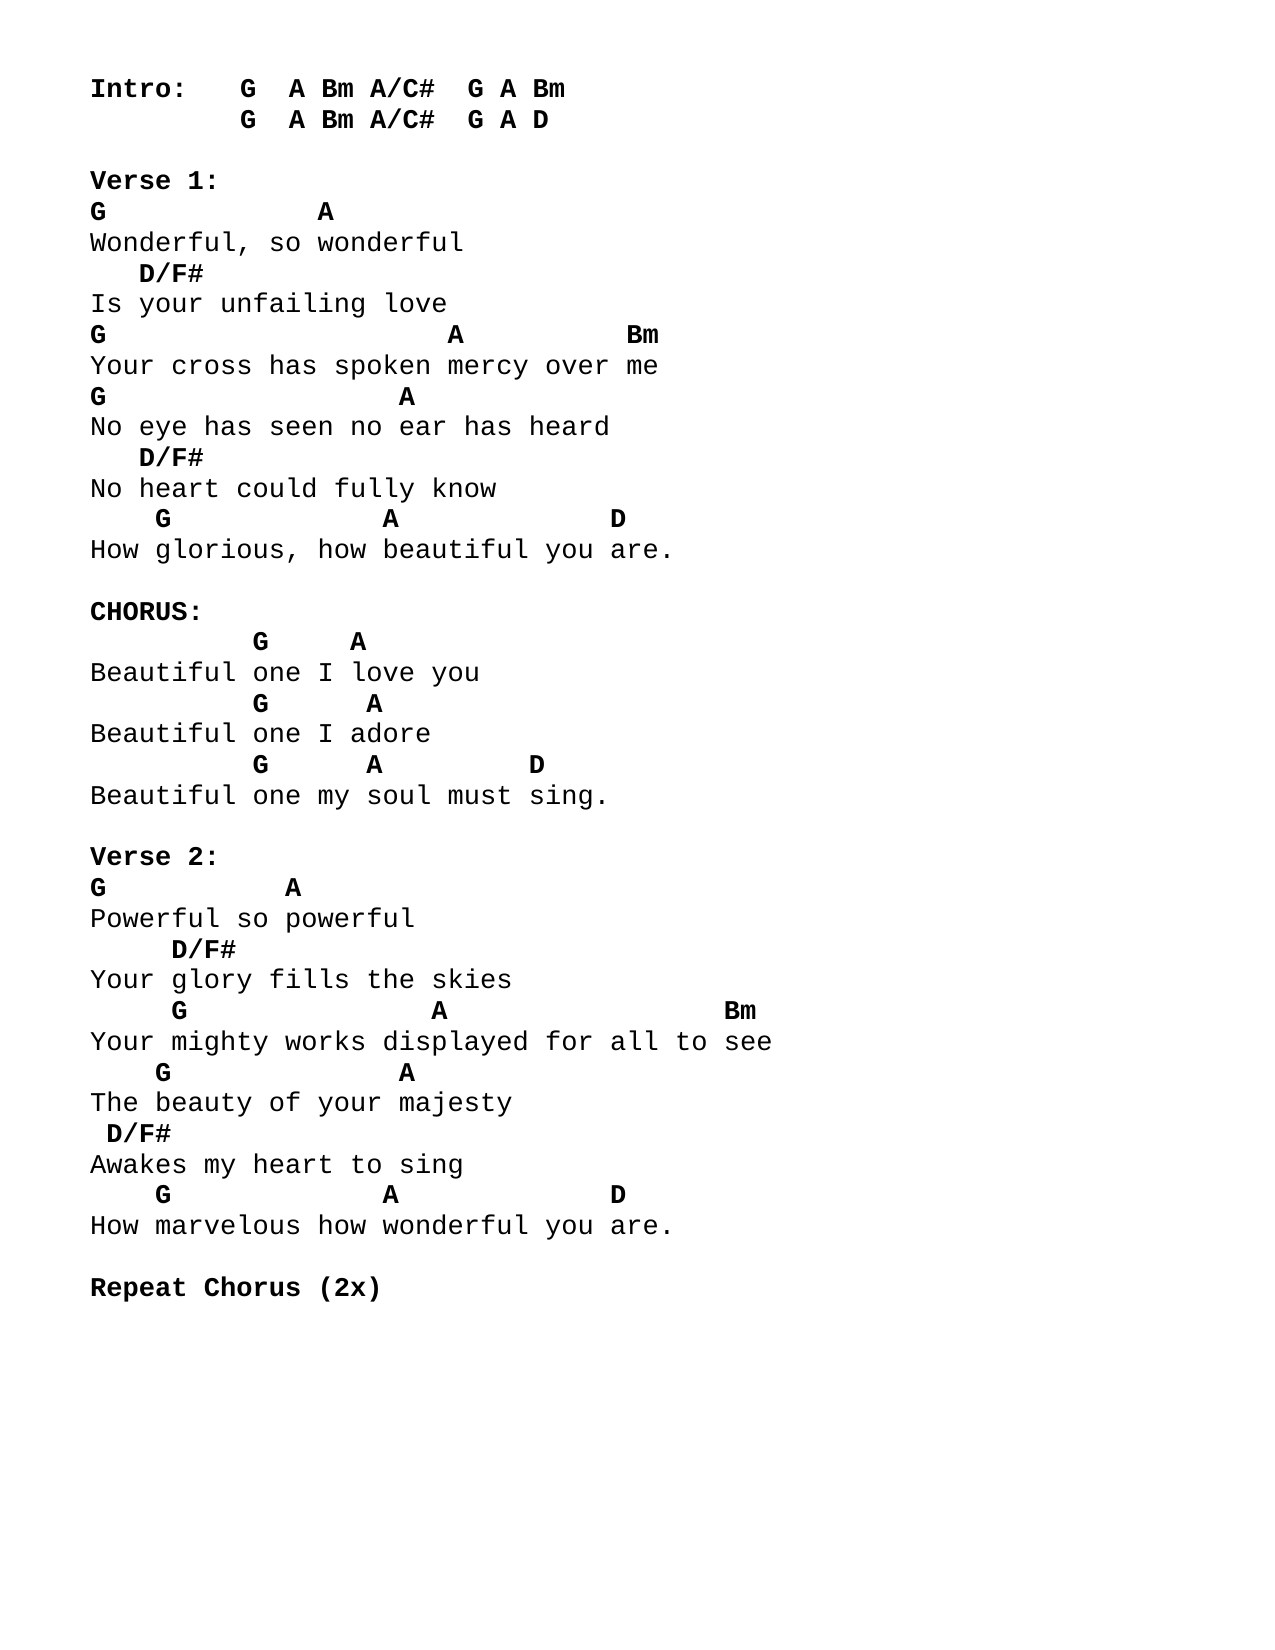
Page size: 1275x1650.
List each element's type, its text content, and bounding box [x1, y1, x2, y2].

text G A [90, 1058, 1185, 1089]
text Verse 2: [90, 843, 1185, 874]
text G A Bm [90, 321, 1185, 352]
text Wonderful, so wonderful [90, 229, 1185, 259]
text No heart could fully know [90, 474, 1185, 505]
text Your mighty works displayed for all to see [90, 1028, 1185, 1058]
text G A [90, 382, 1185, 413]
text G A [90, 628, 1185, 659]
text CHORUS: [90, 597, 1185, 628]
text G A D [90, 1181, 1185, 1212]
text D/F# [90, 444, 1185, 474]
text D/F# [90, 259, 1185, 290]
text How glorious, how beautiful you are. [90, 536, 1185, 567]
text G A D [90, 751, 1185, 782]
text Beautiful one I love you [90, 659, 1185, 689]
text Beautiful one I adore [90, 720, 1185, 751]
text Beautiful one my soul must sing. [90, 782, 1185, 812]
text G A [90, 874, 1185, 905]
text How marvelous how wonderful you are. [90, 1212, 1185, 1243]
text D/F# [90, 1120, 1185, 1151]
text No eye has seen no ear has heard [90, 413, 1185, 444]
text Intro: G A Bm A/C# G A Bm [90, 75, 1185, 106]
text Verse 1: [90, 167, 1185, 198]
text G A Bm [90, 997, 1185, 1028]
text Awakes my heart to sing [90, 1151, 1185, 1181]
text G A Bm A/C# G A D [165, 106, 1185, 136]
text Your cross has spoken mercy over me [90, 352, 1185, 382]
text Repeat Chorus (2x) [90, 1273, 1185, 1304]
text Powerful so powerful [90, 905, 1185, 935]
text D/F# [90, 935, 1185, 966]
text G A [90, 689, 1185, 720]
text The beauty of your majesty [90, 1089, 1185, 1120]
text G A [90, 198, 1185, 229]
text Your glory fills the skies [90, 966, 1185, 997]
text G A D [90, 505, 1185, 536]
text Is your unfailing love [90, 290, 1185, 321]
